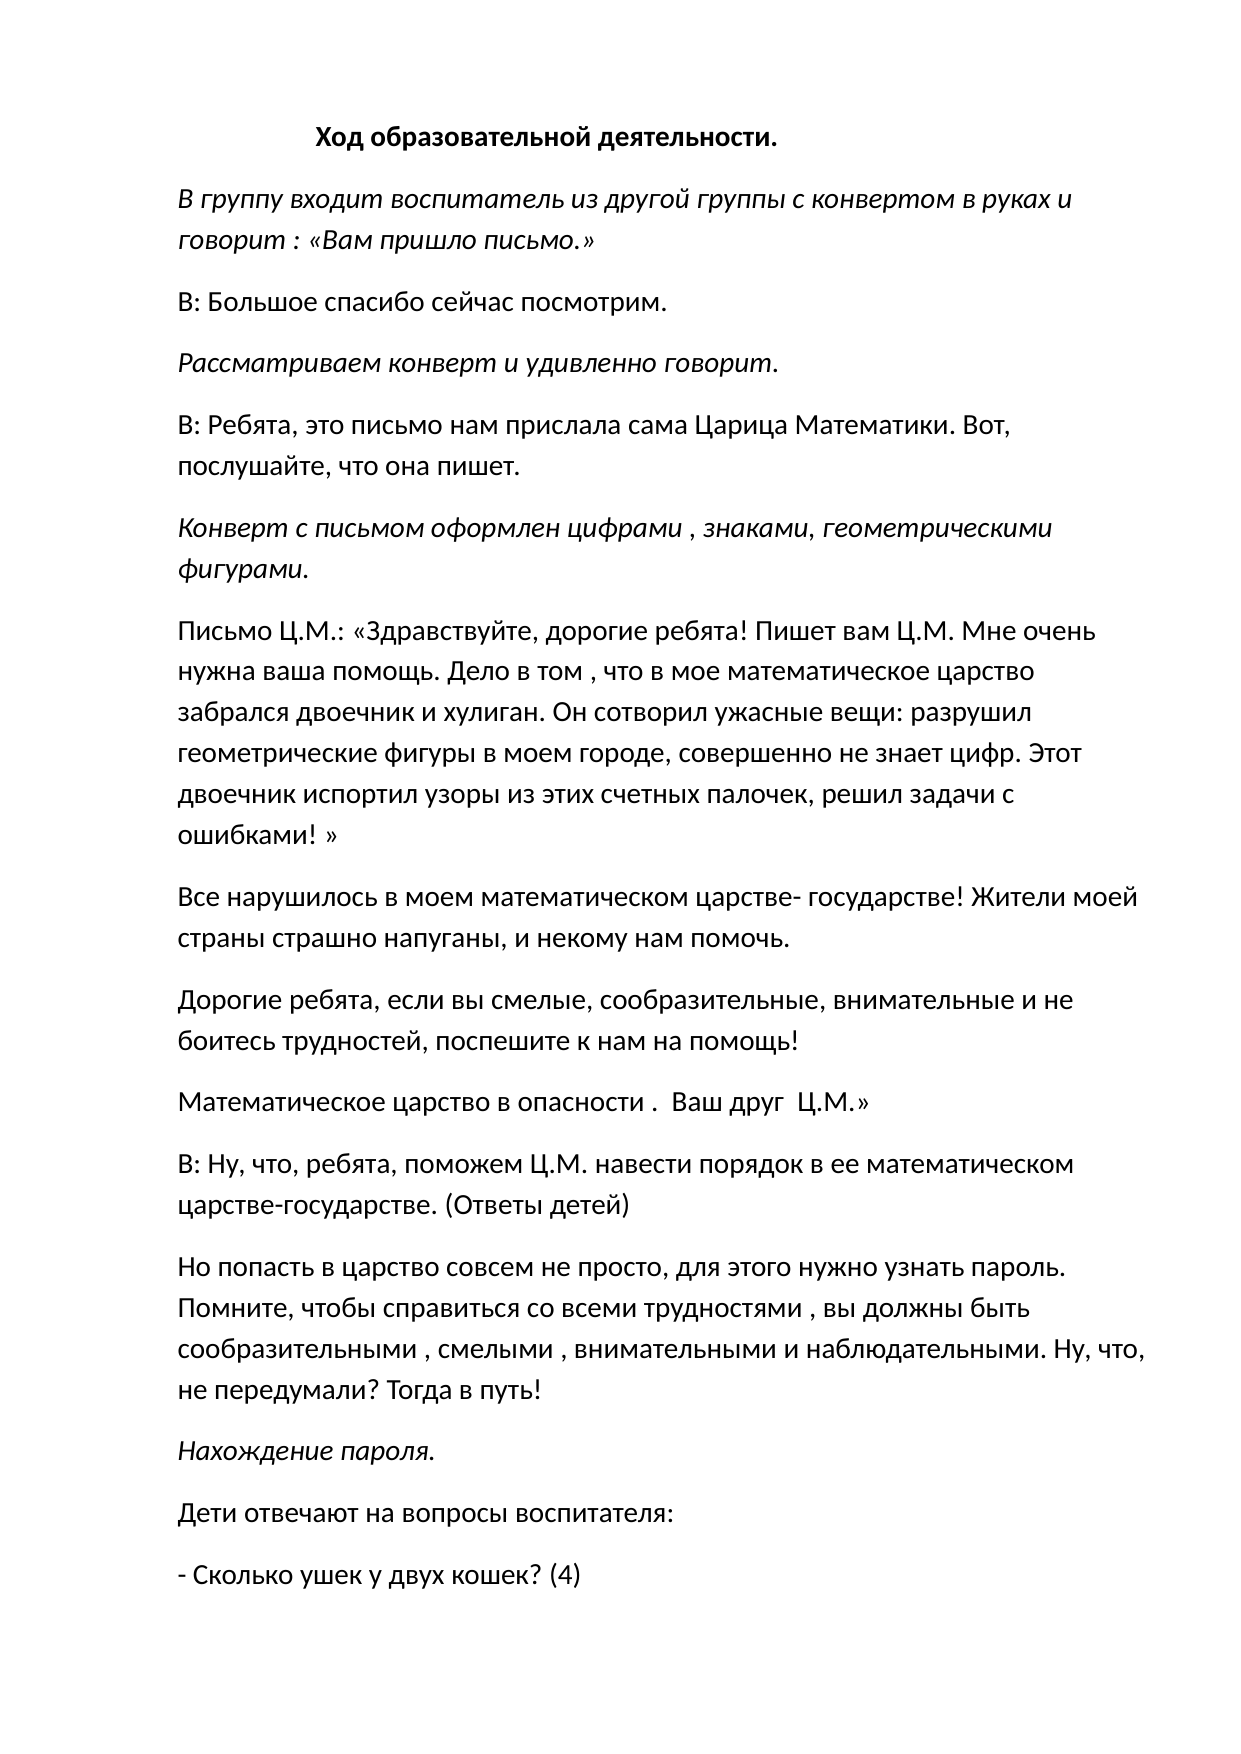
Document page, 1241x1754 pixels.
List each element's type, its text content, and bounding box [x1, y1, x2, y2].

text Нахождение пароля. [177, 1432, 1152, 1468]
text Дорогие ребята, если вы смелые, сообразительные, внимательные и не боитесь трудностей, поспешите к нам на помощь! [177, 981, 1152, 1057]
text - Сколько ушек у двух кошек? (4) [177, 1556, 1152, 1592]
text Но попасть в царство совсем не просто, для этого нужно узнать пароль. Помните, чтобы справиться со всеми трудностями , вы должны быть сообразительными , смелыми , внимательными и наблюдательными. Ну, что, не передумали? Тогда в путь! [177, 1248, 1152, 1406]
text В: Ну, что, ребята, поможем Ц.М. навести порядок в ее математическом царстве-государстве. (Ответы детей) [177, 1145, 1152, 1222]
text В: Большое спасибо сейчас посмотрим. [177, 283, 1152, 318]
text В: Ребята, это письмо нам прислала сама Царица Математики. Вот, послушайте, что она пишет. [177, 406, 1152, 483]
text Рассматриваем конверт и удивленно говорит. [177, 344, 1152, 380]
text В группу входит воспитатель из другой группы с конвертом в руках и говорит : «Вам пришло письмо.» [177, 180, 1152, 256]
text Письмо Ц.М.: «Здравствуйте, дорогие ребята! Пишет вам Ц.М. Мне очень нужна ваша помощь. Дело в том , что в мое математическое царство забрался двоечник и хулиган. Он сотворил ужасные вещи: разрушил геометрические фигуры в моем городе, совершенно не знает цифр. Этот двоечник испортил узоры из этих счетных палочек, решил задачи с ошибками! » [177, 612, 1152, 852]
text Все нарушилось в моем математическом царстве- государстве! Жители моей страны страшно напуганы, и некому нам помочь. [177, 878, 1152, 954]
text Дети отвечают на вопросы воспитателя: [177, 1494, 1152, 1530]
text Ход образовательной деятельности. [177, 118, 1152, 154]
text Конверт с письмом оформлен цифрами , знаками, геометрическими фигурами. [177, 509, 1152, 585]
text Математическое царство в опасности . Ваш друг Ц.М.» [177, 1083, 1152, 1119]
